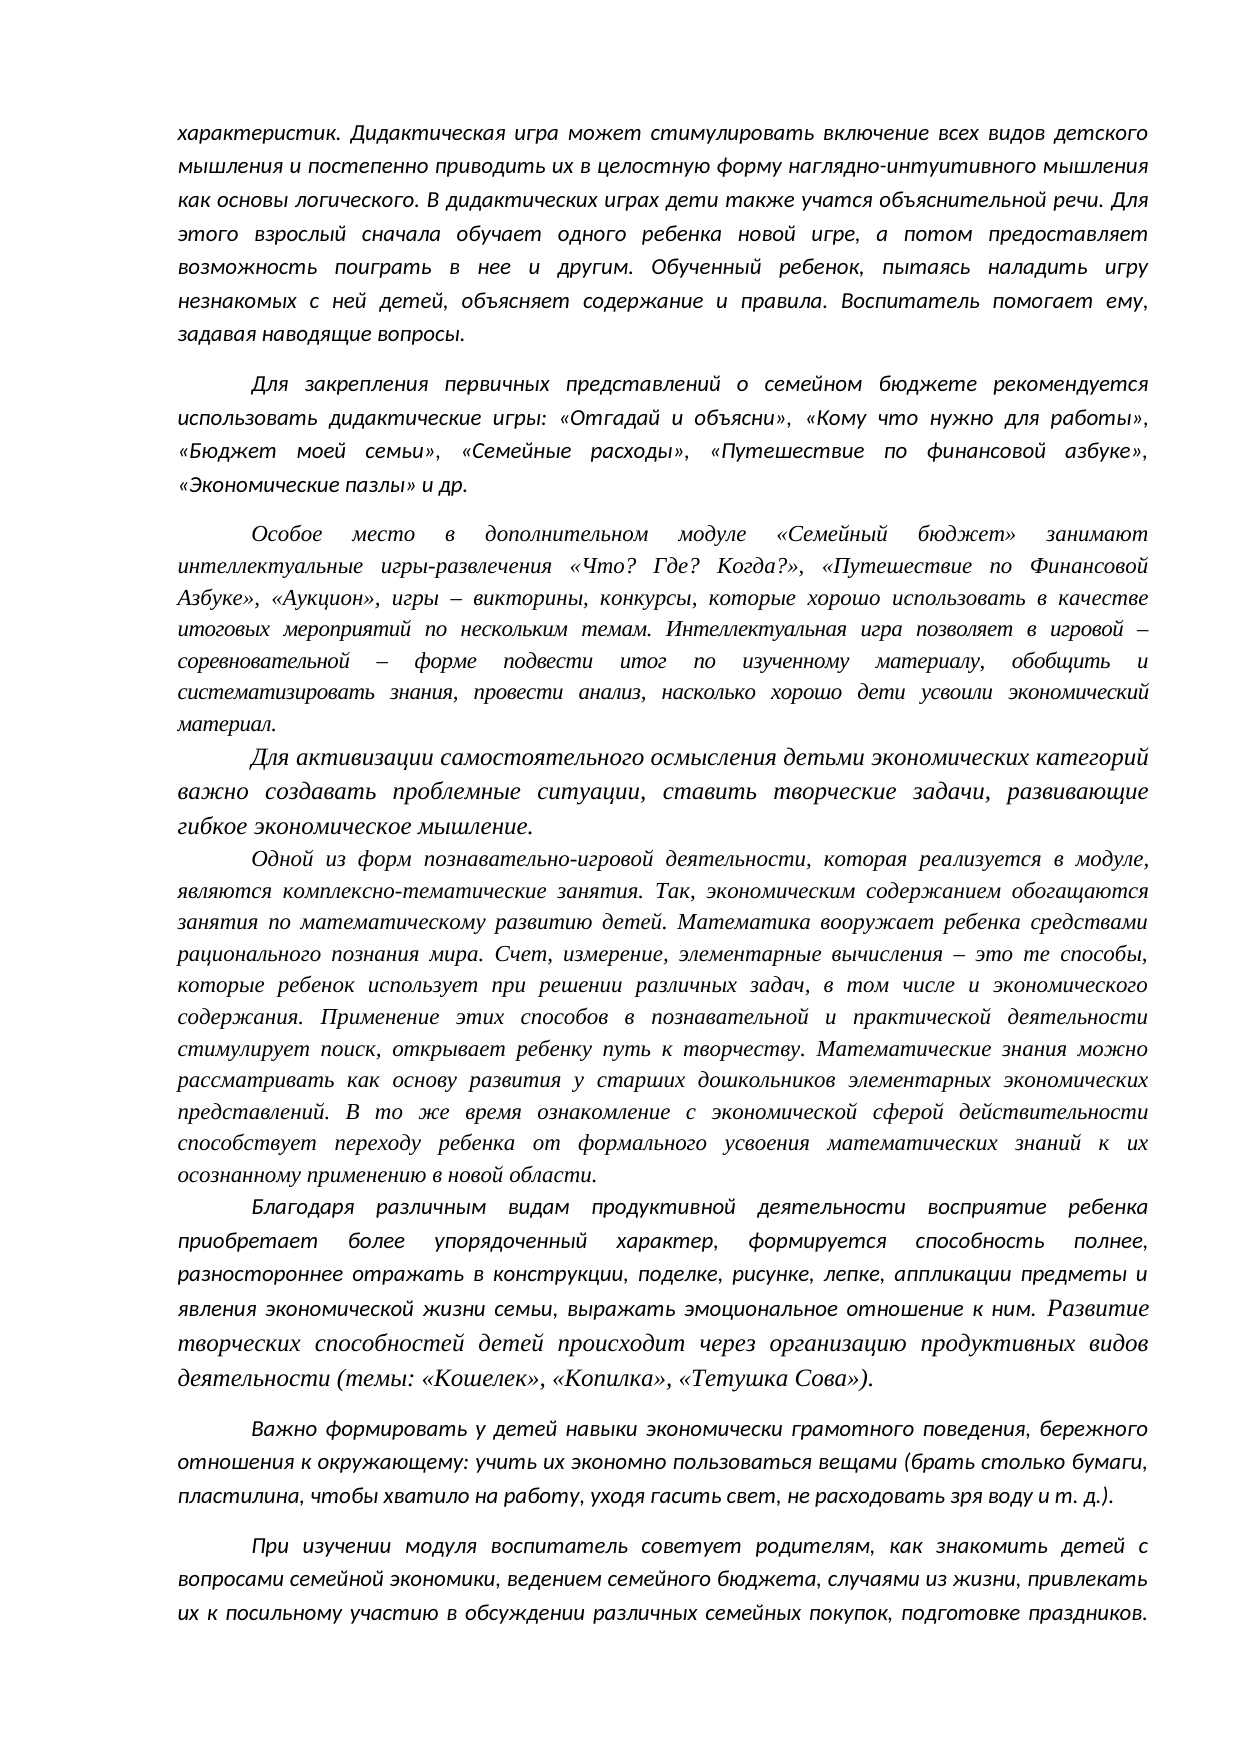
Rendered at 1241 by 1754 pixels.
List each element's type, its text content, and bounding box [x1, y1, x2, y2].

text Особое место в дополнительном модуле «Семейный бюджет» занимают интеллектуальные игры-развлечения «Что? Где? Когда?», «Путешествие по Финансовой Азбуке», «Аукцион», игры – викторины, конкурсы, которые хорошо использовать в качестве итоговых мероприятий по нескольким темам. Интеллектуальная игра позволяет в игровой – соревновательной – форме подвести итог по изученному материалу, обобщить и систематизировать знания, провести анализ, насколько хорошо дети усвоили экономический материал. [177, 520, 1152, 736]
text Важно формировать у детей навыки экономически грамотного поведения, бережного отношения к окружающему: учить их экономно пользоваться вещами (брать столько бумаги, пластилина, чтобы хватило на работу, уходя гасить свет, не расходовать зря воду и т. д.). [177, 1414, 1152, 1509]
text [177, 118, 1152, 347]
text Благодаря различным видам продуктивной деятельности восприятие ребенка приобретает более упорядоченный характер, формируется способность полнее, разностороннее отражать в конструкции, поделке, рисунке, лепке, аппликации предметы и явления экономической жизни семьи, выражать эмоциональное отношение к ним. Развитие творческих способностей детей происходит через организацию продуктивных видов деятельности (темы: «Кошелек», «Копилка», «Тетушка Сова»). [177, 1192, 1152, 1391]
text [177, 1531, 1152, 1626]
text Одной из форм познавательно-игровой деятельности, которая реализуется в модуле, являются комплексно-тематические занятия. Так, экономическим содержанием обогащаются занятия по математическому развитию детей. Математика вооружает ребенка средствами рационального познания мира. Счет, измерение, элементарные вычисления – это те способы, которые ребенок использует при решении различных задач, в том числе и экономического содержания. Применение этих способов в познавательной и практической деятельности стимулирует поиск, открывает ребенку путь к творчеству. Математические знания можно рассматривать как основу развития у старших дошкольников элементарных экономических представлений. В то же время ознакомление с экономической сферой действительности способствует переходу ребенка от формального усвоения математических знаний к их осознанному применению в новой области. [177, 845, 1152, 1187]
text Для активизации самостоятельного осмысления детьми экономических категорий важно создавать проблемные ситуации, ставить творческие задачи, развивающие гибкое экономическое мышление. [177, 742, 1152, 839]
text Для закрепления первичных представлений о семейном бюджете рекомендуется использовать дидактические игры: «Отгадай и объясни», «Кому что нужно для работы», «Бюджет моей семьи», «Семейные расходы», «Путешествие по финансовой азбуке», «Экономические пазлы» и др. [177, 369, 1152, 498]
